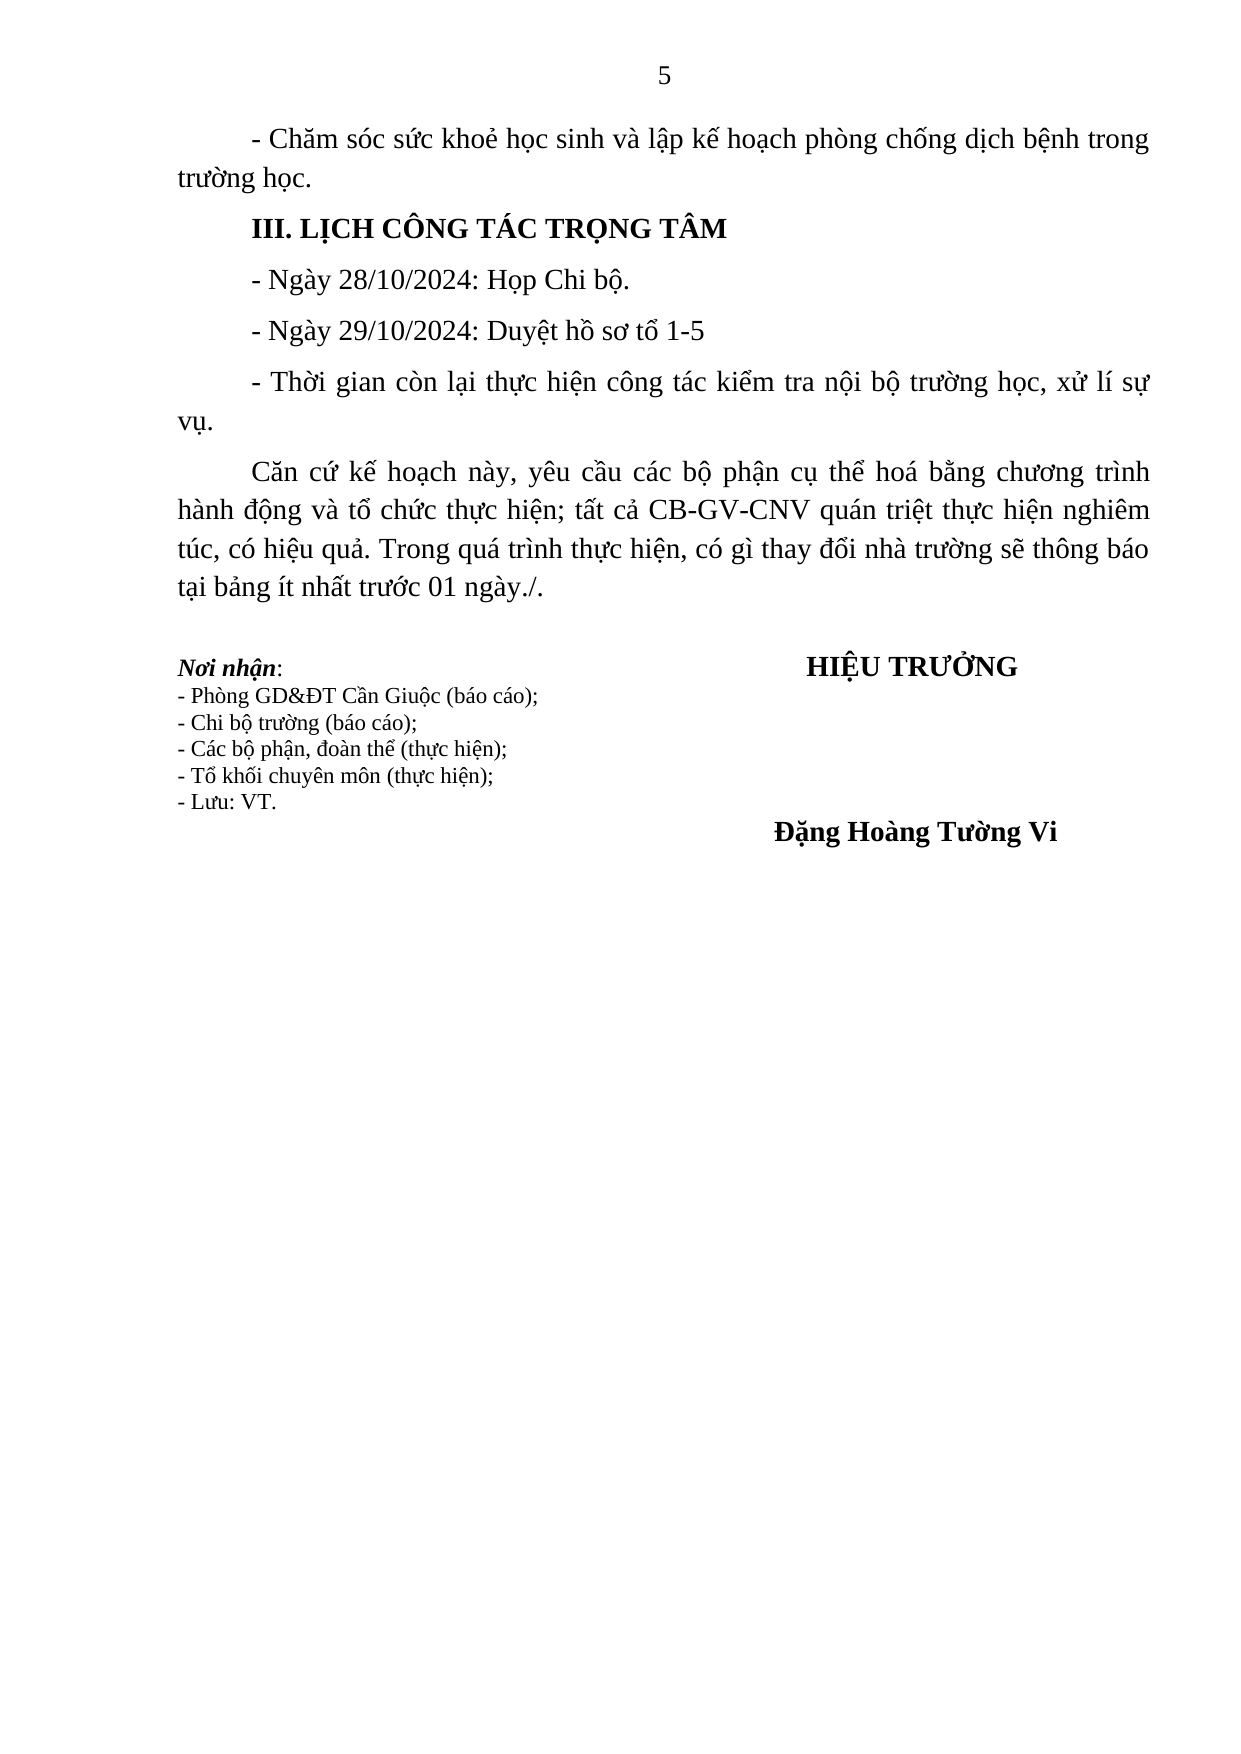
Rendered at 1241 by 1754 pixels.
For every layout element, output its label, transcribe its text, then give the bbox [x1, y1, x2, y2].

text - Chi bộ trường (báo cáo); [177, 709, 1152, 735]
text - Chăm sóc sức khoẻ học sinh và lập kế hoạch phòng chống dịch bệnh trong trường học. [177, 121, 1152, 193]
text Đặng Hoàng Tường Vi [177, 814, 1152, 848]
text - Tổ khối chuyên môn (thực hiện); [177, 762, 1152, 788]
text - Thời gian còn lại thực hiện công tác kiểm tra nội bộ trường học, xử lí sự vụ. [177, 364, 1152, 436]
text - Các bộ phận, đoàn thể (thực hiện); [177, 735, 1152, 762]
text - Ngày 28/10/2024: Họp Chi bộ. [177, 262, 1152, 296]
text - Phòng GD&ĐT Cần Giuộc (báo cáo); [177, 683, 1152, 709]
text Căn cứ kế hoạch này, yêu cầu các bộ phận cụ thể hoá bằng chương trình hành động và tổ chức thực hiện; tất cả CB-GV-CNV quán triệt thực hiện nghiêm túc, có hiệu quả. Trong quá trình thực hiện, có gì thay đổi nhà trường sẽ thông báo tại bảng ít nhất trước 01 ngày./. [177, 454, 1152, 603]
text III. LỊCH CÔNG TÁC TRỌNG TÂM [177, 211, 1152, 244]
text - Ngày 29/10/2024: Duyệt hồ sơ tổ 1-5 [177, 313, 1152, 347]
text - Lưu: VT. [177, 788, 1152, 814]
text Nơi nhận: HIỆU TRƯỞNG [177, 649, 1152, 683]
